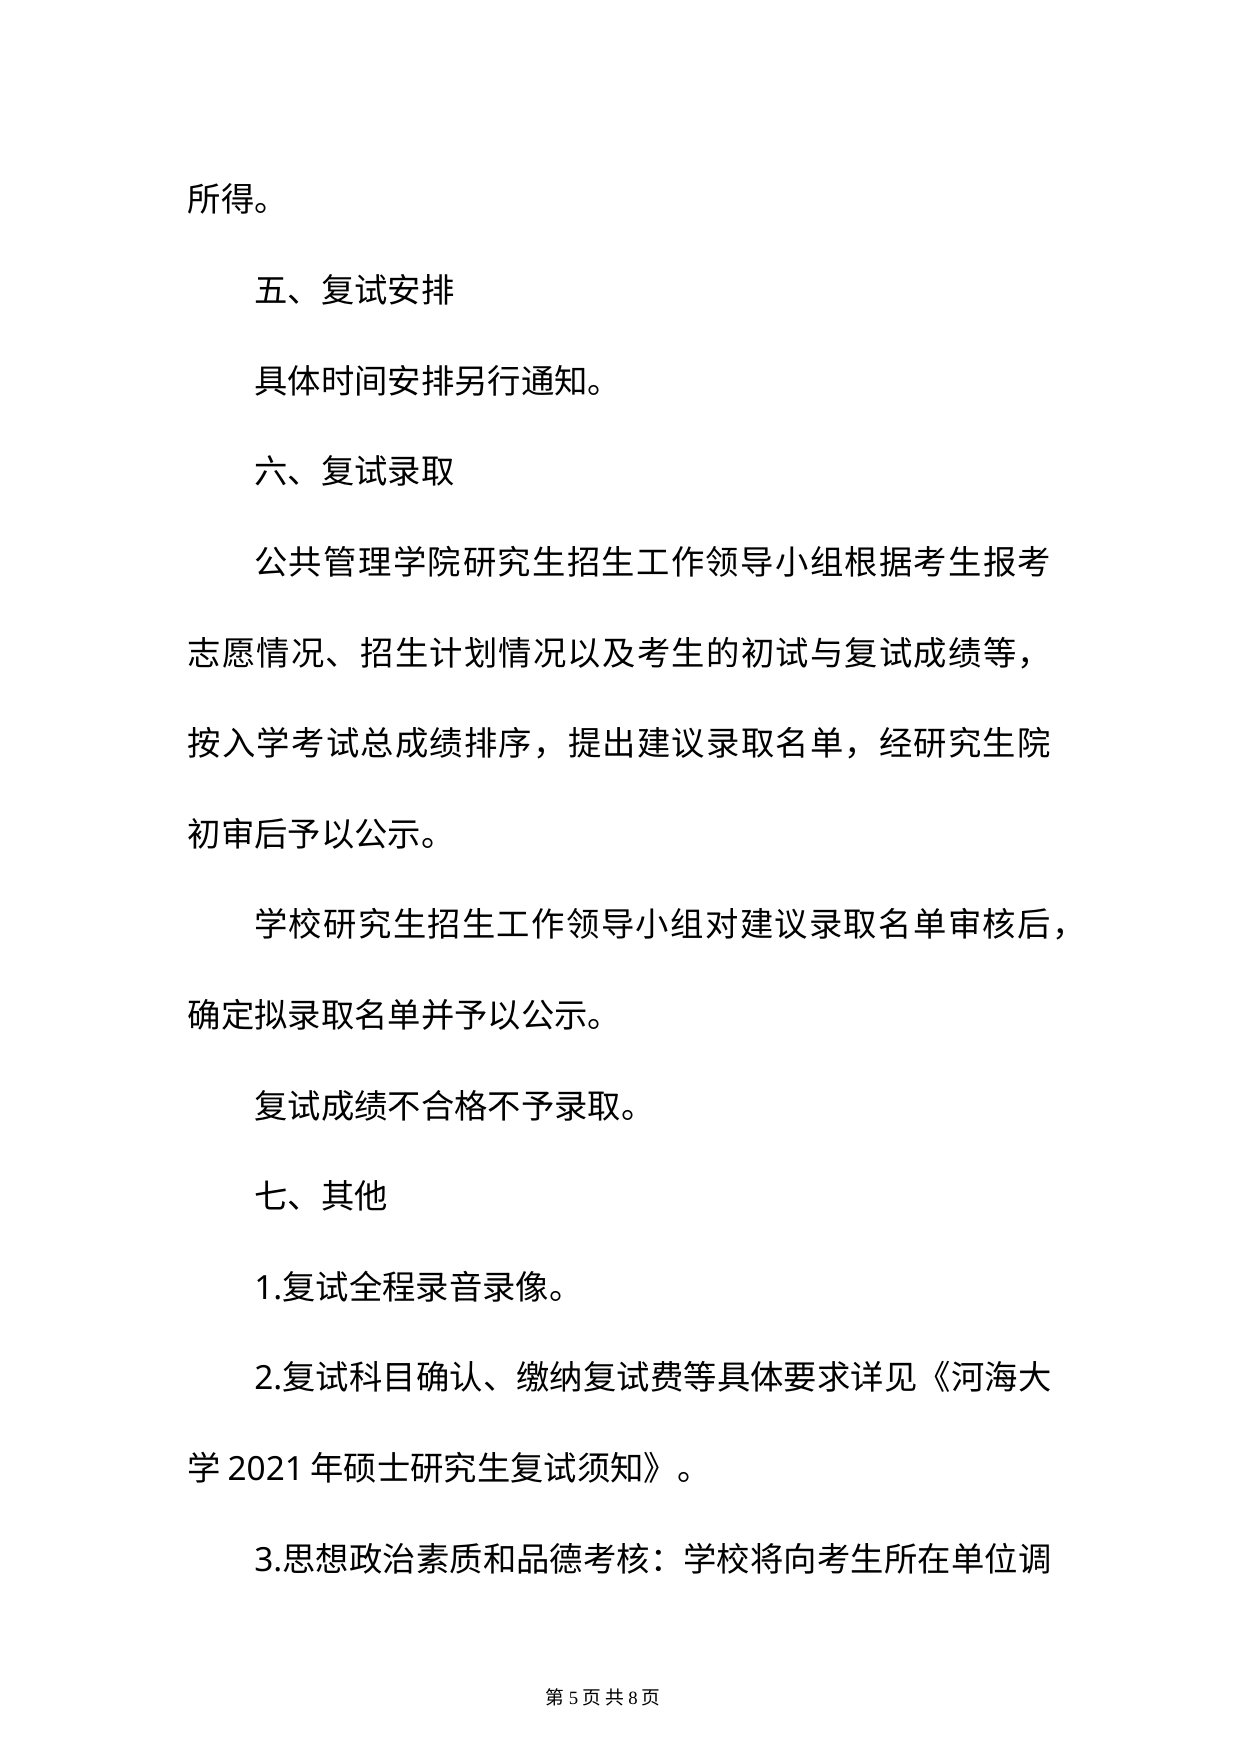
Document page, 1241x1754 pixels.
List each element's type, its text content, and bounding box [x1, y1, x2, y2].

text 六、复试录取 [187, 424, 1053, 514]
text 具体时间安排另行通知。 [187, 333, 1053, 424]
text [187, 152, 1053, 243]
text 学校研究生招生工作领导小组对建议录取名单审核后，确定拟录取名单并予以公示。 [187, 877, 1053, 1058]
text 2.复试科目确认、缴纳复试费等具体要求详见《河海大学2021年硕士研究生复试须知》。 [187, 1330, 1053, 1511]
text 五、复试安排 [187, 243, 1053, 333]
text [187, 1511, 1053, 1602]
text 1.复试全程录音录像。 [187, 1239, 1053, 1330]
text 七、其他 [187, 1149, 1053, 1239]
text 公共管理学院研究生招生工作领导小组根据考生报考志愿情况、招生计划情况以及考生的初试与复试成绩等，按入学考试总成绩排序，提出建议录取名单，经研究生院初审后予以公示。 [187, 514, 1053, 877]
text 复试成绩不合格不予录取。 [187, 1058, 1053, 1149]
